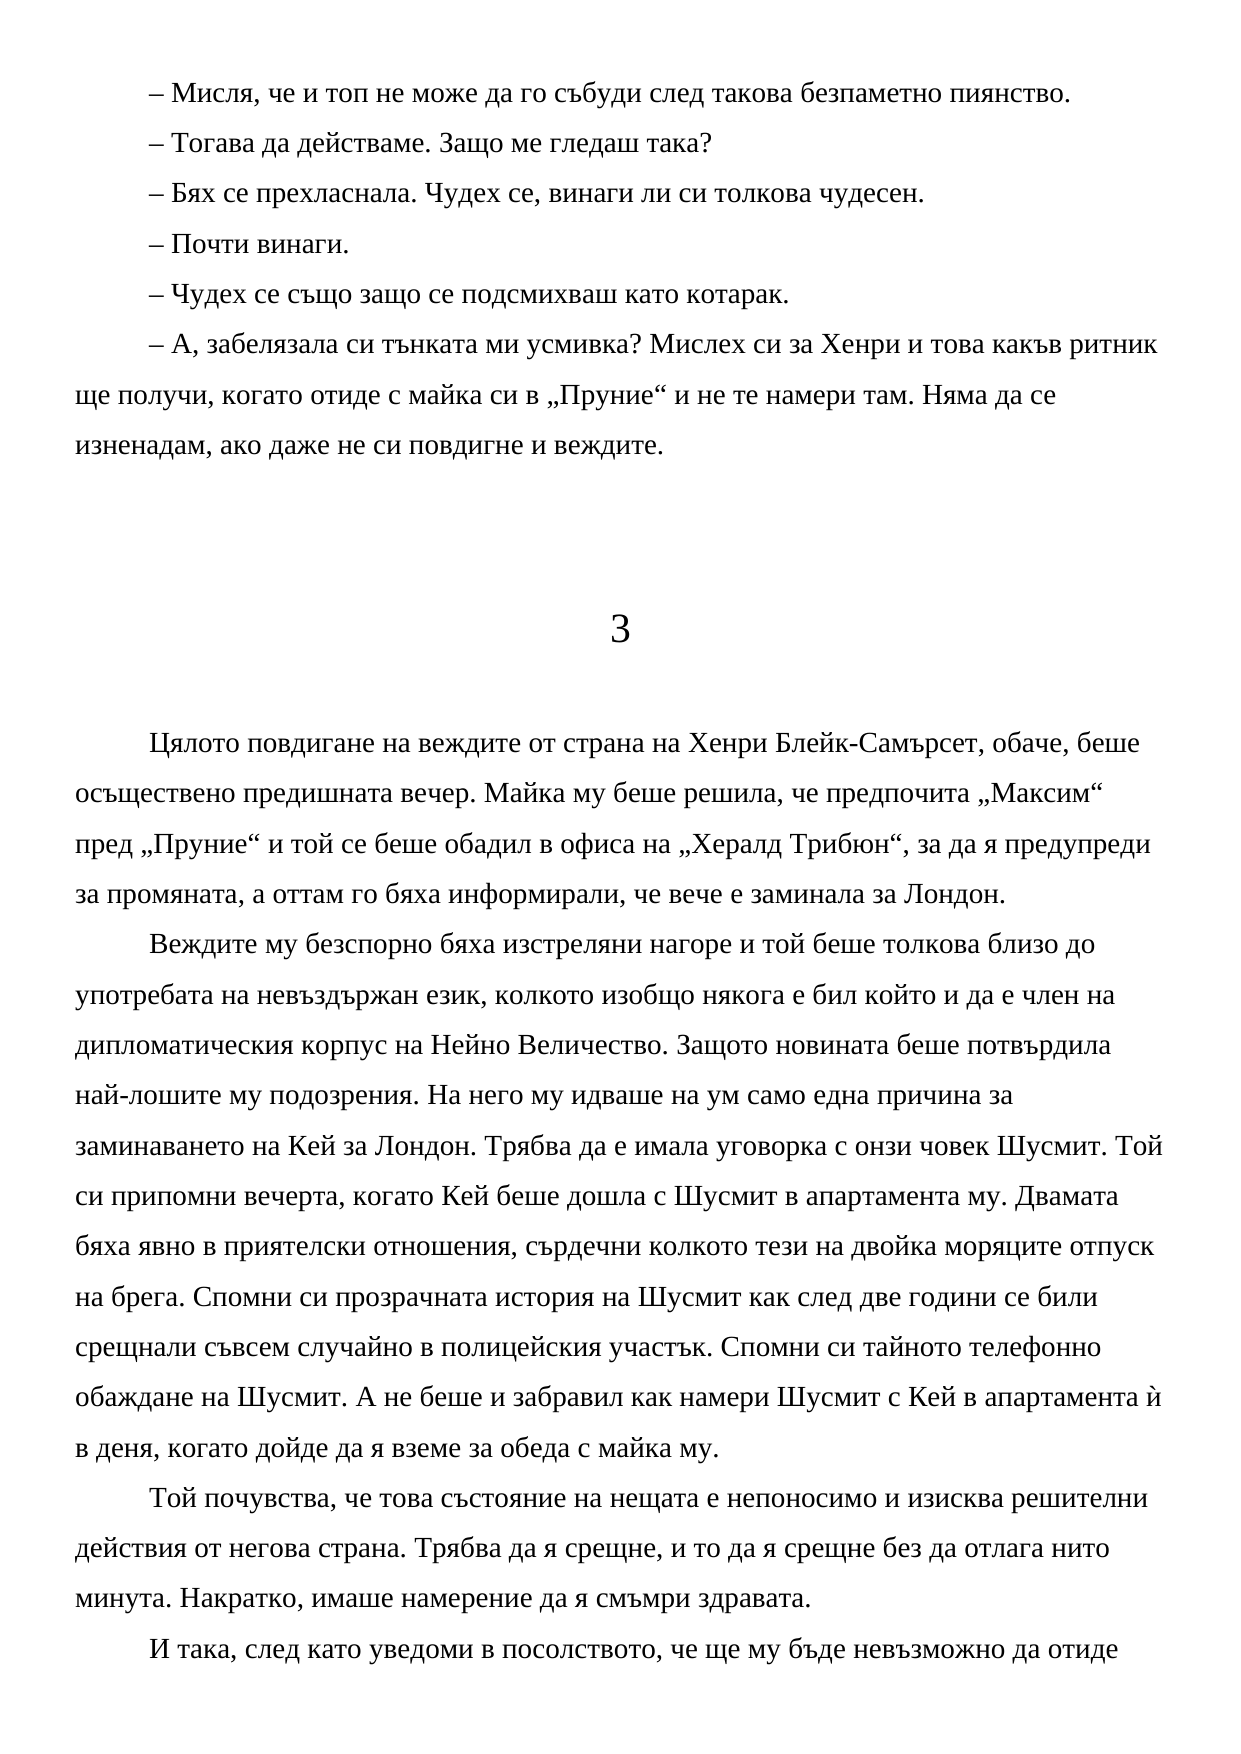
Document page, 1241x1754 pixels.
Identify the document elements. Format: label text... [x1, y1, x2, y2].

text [75, 1631, 1165, 1664]
text Цялото повдигане на веждите от страна на Хенри Блейк-Самърсет, обаче, беше осъществено предишната вечер. Майка му беше решила, че предпочита „Максим“ пред „Пруние“ и той се беше обадил в офиса на „Хералд Трибюн“, за да я предупреди за промяната, а оттам го бяха информирали, че вече е заминала за Лондон. [75, 725, 1165, 910]
text Веждите му безспорно бяха изстреляни нагоре и той беше толкова близо до употребата на невъздържан език, колкото изобщо някога е бил който и да е член на дипломатическия корпус на Нейно Величество. Защото новината беше потвърдила най-лошите му подозрения. На него му идваше на ум само една причина за заминаването на Кей за Лондон. Трябва да е имала уговорка с онзи човек Шусмит. Той си припомни вечерта, когато Кей беше дошла с Шусмит в апартамента му. Двамата бяха явно в приятелски отношения, сърдечни колкото тези на двойка моряците отпуск на брега. Спомни си прозрачната история на Шусмит как след две години се били срещнали съвсем случайно в полицейския участък. Спомни си тайното телефонно обаждане на Шусмит. А не беше и забравил как намери Шусмит с Кей в апартамента ѝ в деня, когато дойде да я вземе за обеда с майка му. [75, 927, 1165, 1463]
text – Почти винаги. [75, 226, 1165, 259]
text Той почувства, че това състояние на нещата е непоносимо и изисква решителни действия от негова страна. Трябва да я срещне, и то да я срещне без да отлага нито минута. Накратко, имаше намерение да я смъмри здравата. [75, 1480, 1165, 1614]
text – Тогава да действаме. Защо ме гледаш така? [75, 125, 1165, 159]
text – Бях се прехласнала. Чудех се, винаги ли си толкова чудесен. [75, 176, 1165, 209]
text – Мисля, че и топ не може да го събуди след такова безпаметно пиянство. [75, 75, 1165, 108]
text – А, забелязала си тънката ми усмивка? Мислех си за Хенри и това какъв ритник ще получи, когато отиде с майка си в „Пруние“ и не те намери там. Няма да се изненадам, ако даже не си повдигне и веждите. [75, 327, 1165, 461]
subtitle 3 [75, 603, 1165, 651]
text – Чудех се също защо се подсмихваш като котарак. [75, 276, 1165, 310]
